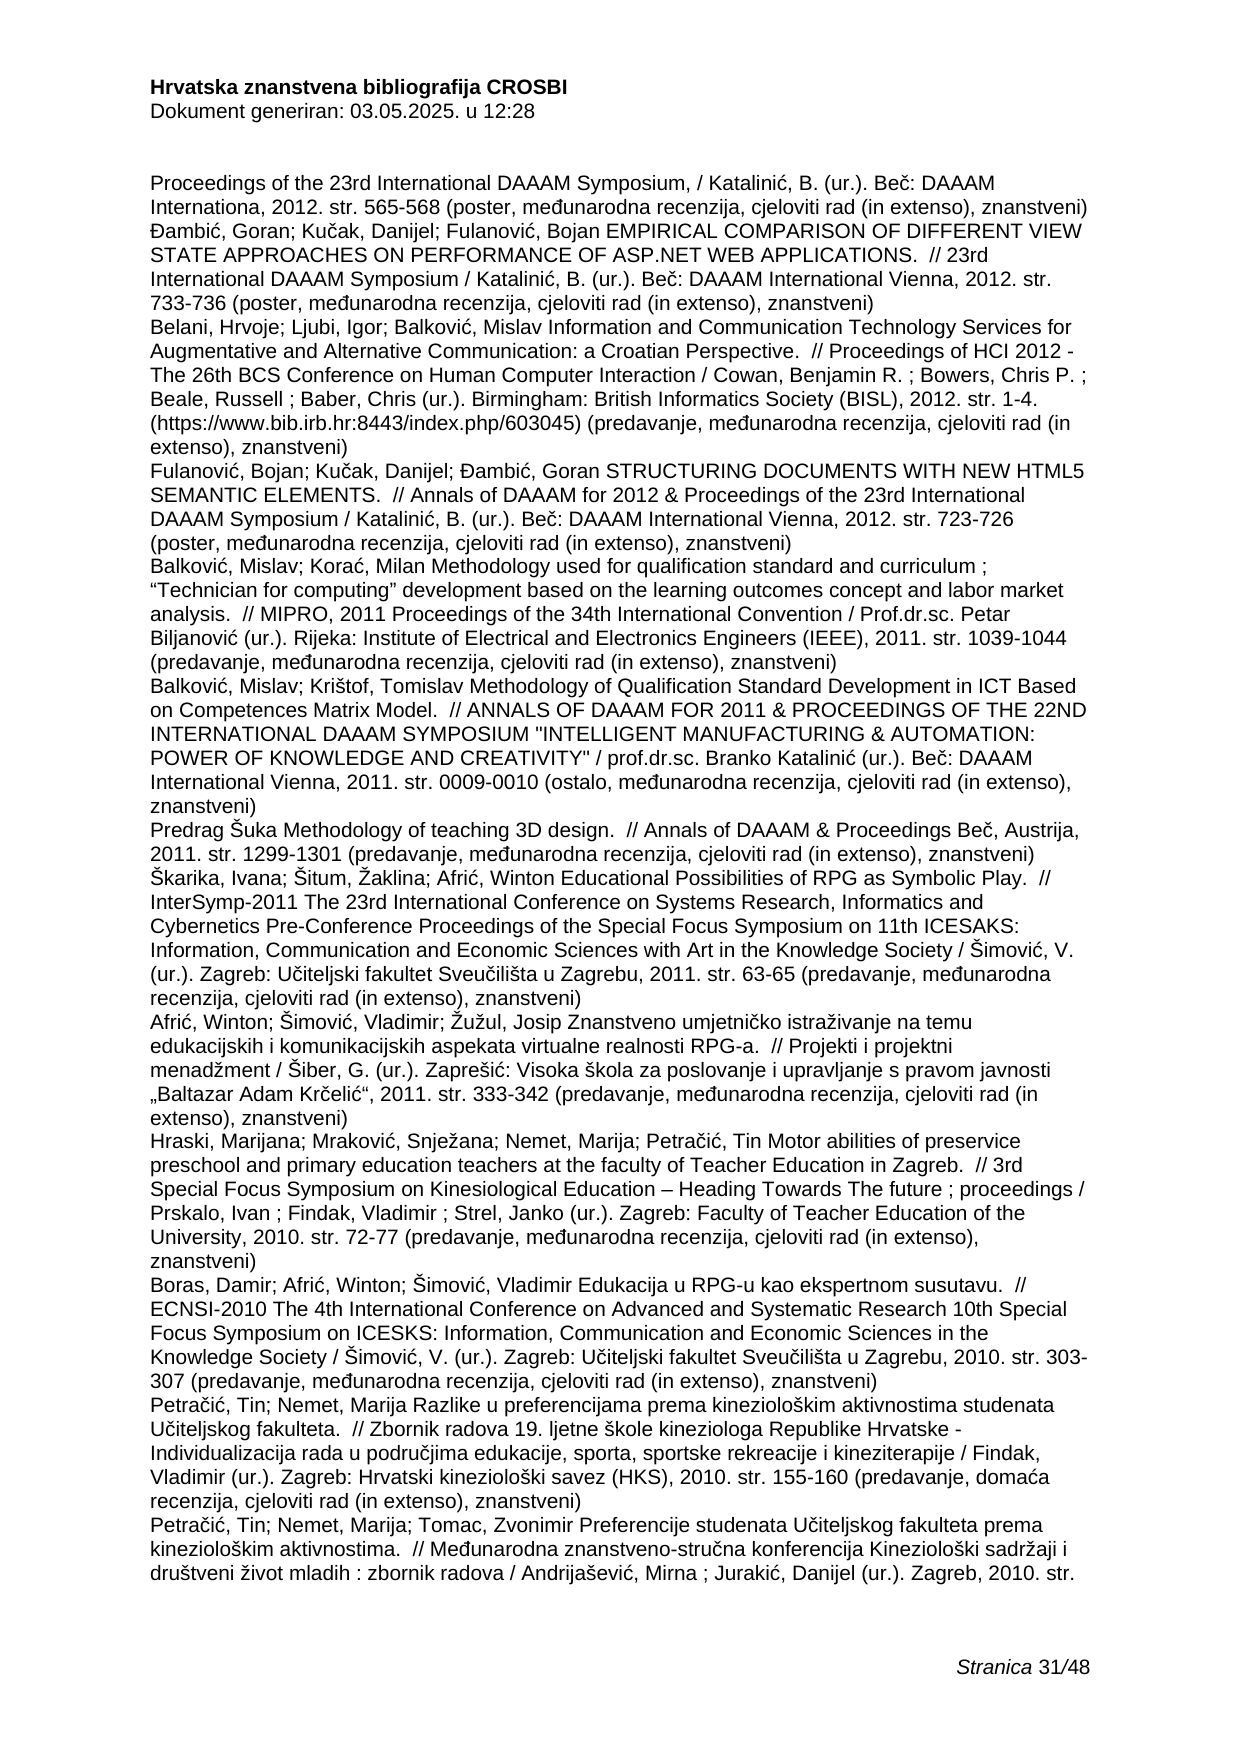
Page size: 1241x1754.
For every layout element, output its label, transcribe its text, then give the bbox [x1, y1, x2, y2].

text Fulanović, Bojan; Kučak, Danijel; Đambić, Goran [150, 458, 1090, 554]
text Afrić, Winton; Šimović, Vladimir; Žužul, Josip [150, 1009, 1090, 1129]
text Hraski, Marijana; Mraković, Snježana; Nemet, Marija; Petračić, Tin [150, 1129, 1090, 1273]
text Petračić, Tin; Nemet, Marija [150, 1393, 1090, 1513]
text Belani, Hrvoje; Ljubi, Igor; Balković, Mislav [150, 315, 1090, 458]
text Predrag Šuka [150, 818, 1090, 866]
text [150, 1513, 1090, 1584]
text Balković, Mislav; Krištof, Tomislav [150, 674, 1090, 818]
text Škarika, Ivana; Šitum, Žaklina; Afrić, Winton [150, 866, 1090, 1009]
text Đambić, Goran; Kučak, Danijel; Fulanović, Bojan [150, 219, 1090, 315]
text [150, 171, 1090, 219]
text Boras, Damir; Afrić, Winton; Šimović, Vladimir [150, 1273, 1090, 1393]
text Balković, Mislav; Korać, Milan [150, 554, 1090, 674]
